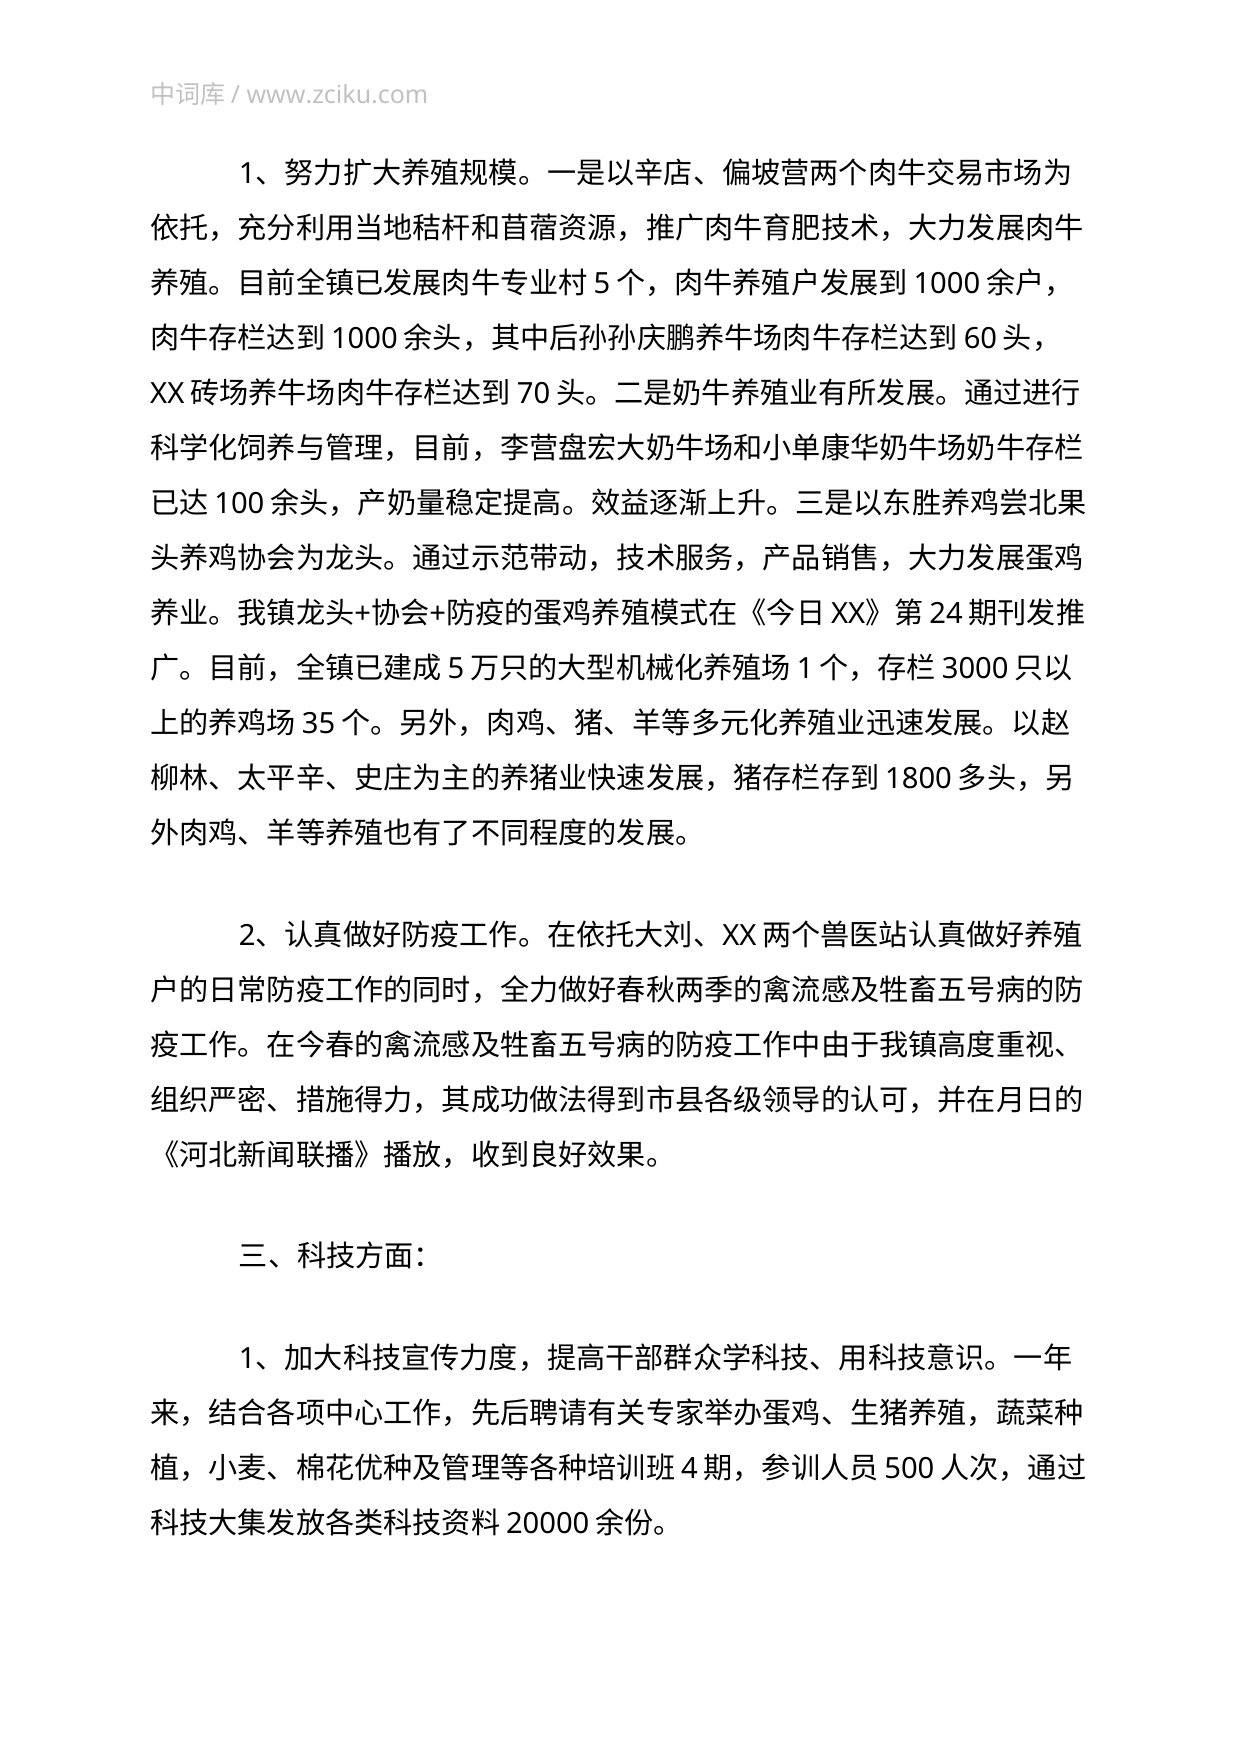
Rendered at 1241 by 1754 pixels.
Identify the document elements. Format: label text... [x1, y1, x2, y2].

text 1、加大科技宣传力度，提高干部群众学科技、用科技意识。一年来，结合各项中心工作，先后聘请有关专家举办蛋鸡、生猪养殖，蔬菜种植，小麦、棉花优种及管理等各种培训班4期，参训人员500人次，通过科技大集发放各类科技资料20000余份。 [150, 1335, 1090, 1542]
text 三、科技方面： [150, 1233, 1090, 1275]
text 1、努力扩大养殖规模。一是以辛店、偏坡营两个肉牛交易市场为依托，充分利用当地秸杆和苜蓿资源，推广肉牛育肥技术，大力发展肉牛养殖。目前全镇已发展肉牛专业村5个，肉牛养殖户发展到1000余户，肉牛存栏达到1000余头，其中后孙孙庆鹏养牛场肉牛存栏达到60头，XX砖场养牛场肉牛存栏达到70头。二是奶牛养殖业有所发展。通过进行科学化饲养与管理，目前，李营盘宏大奶牛场和小单康华奶牛场奶牛存栏已达100余头，产奶量稳定提高。效益逐渐上升。三是以东胜养鸡尝北果头养鸡协会为龙头。通过示范带动，技术服务，产品销售，大力发展蛋鸡养业。我镇龙头+协会+防疫的蛋鸡养殖模式在《今日XX》第24期刊发推广。目前，全镇已建成5万只的大型机械化养殖场1个，存栏3000只以上的养鸡场35个。另外，肉鸡、猪、羊等多元化养殖业迅速发展。以赵柳林、太平辛、史庄为主的养猪业快速发展，猪存栏存到1800多头，另外肉鸡、羊等养殖也有了不同程度的发展。 [150, 150, 1090, 852]
text 2、认真做好防疫工作。在依托大刘、XX两个兽医站认真做好养殖户的日常防疫工作的同时，全力做好春秋两季的禽流感及牲畜五号病的防疫工作。在今春的禽流感及牲畜五号病的防疫工作中由于我镇高度重视、组织严密、措施得力，其成功做法得到市县各级领导的认可，并在月日的《河北新闻联播》播放，收到良好效果。 [150, 911, 1090, 1173]
